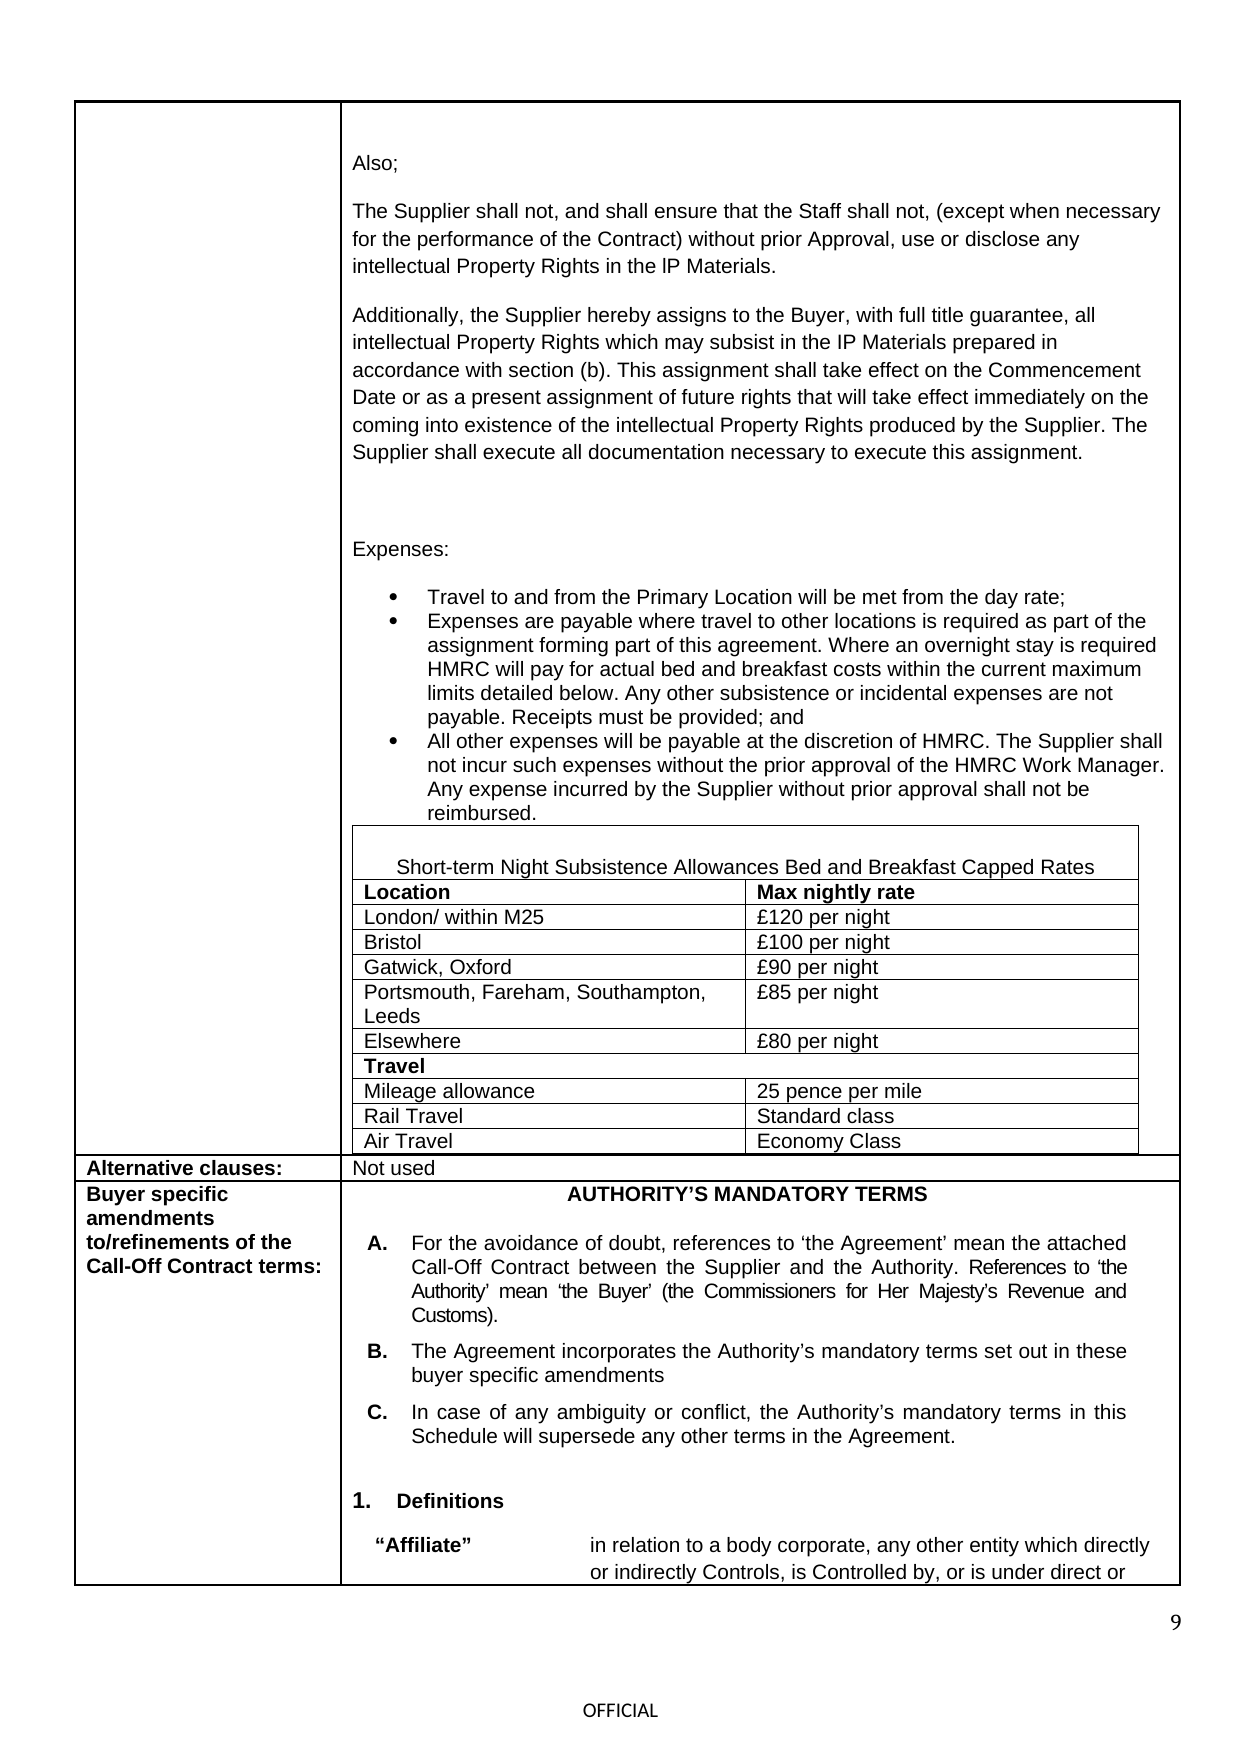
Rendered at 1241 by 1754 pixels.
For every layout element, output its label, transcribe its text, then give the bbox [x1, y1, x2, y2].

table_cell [76, 1182, 340, 1584]
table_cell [76, 103, 340, 1154]
table_cell Not used [342, 1156, 1179, 1180]
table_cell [342, 103, 1179, 1154]
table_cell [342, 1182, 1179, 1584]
table_cell Alternative clauses: [76, 1156, 340, 1180]
